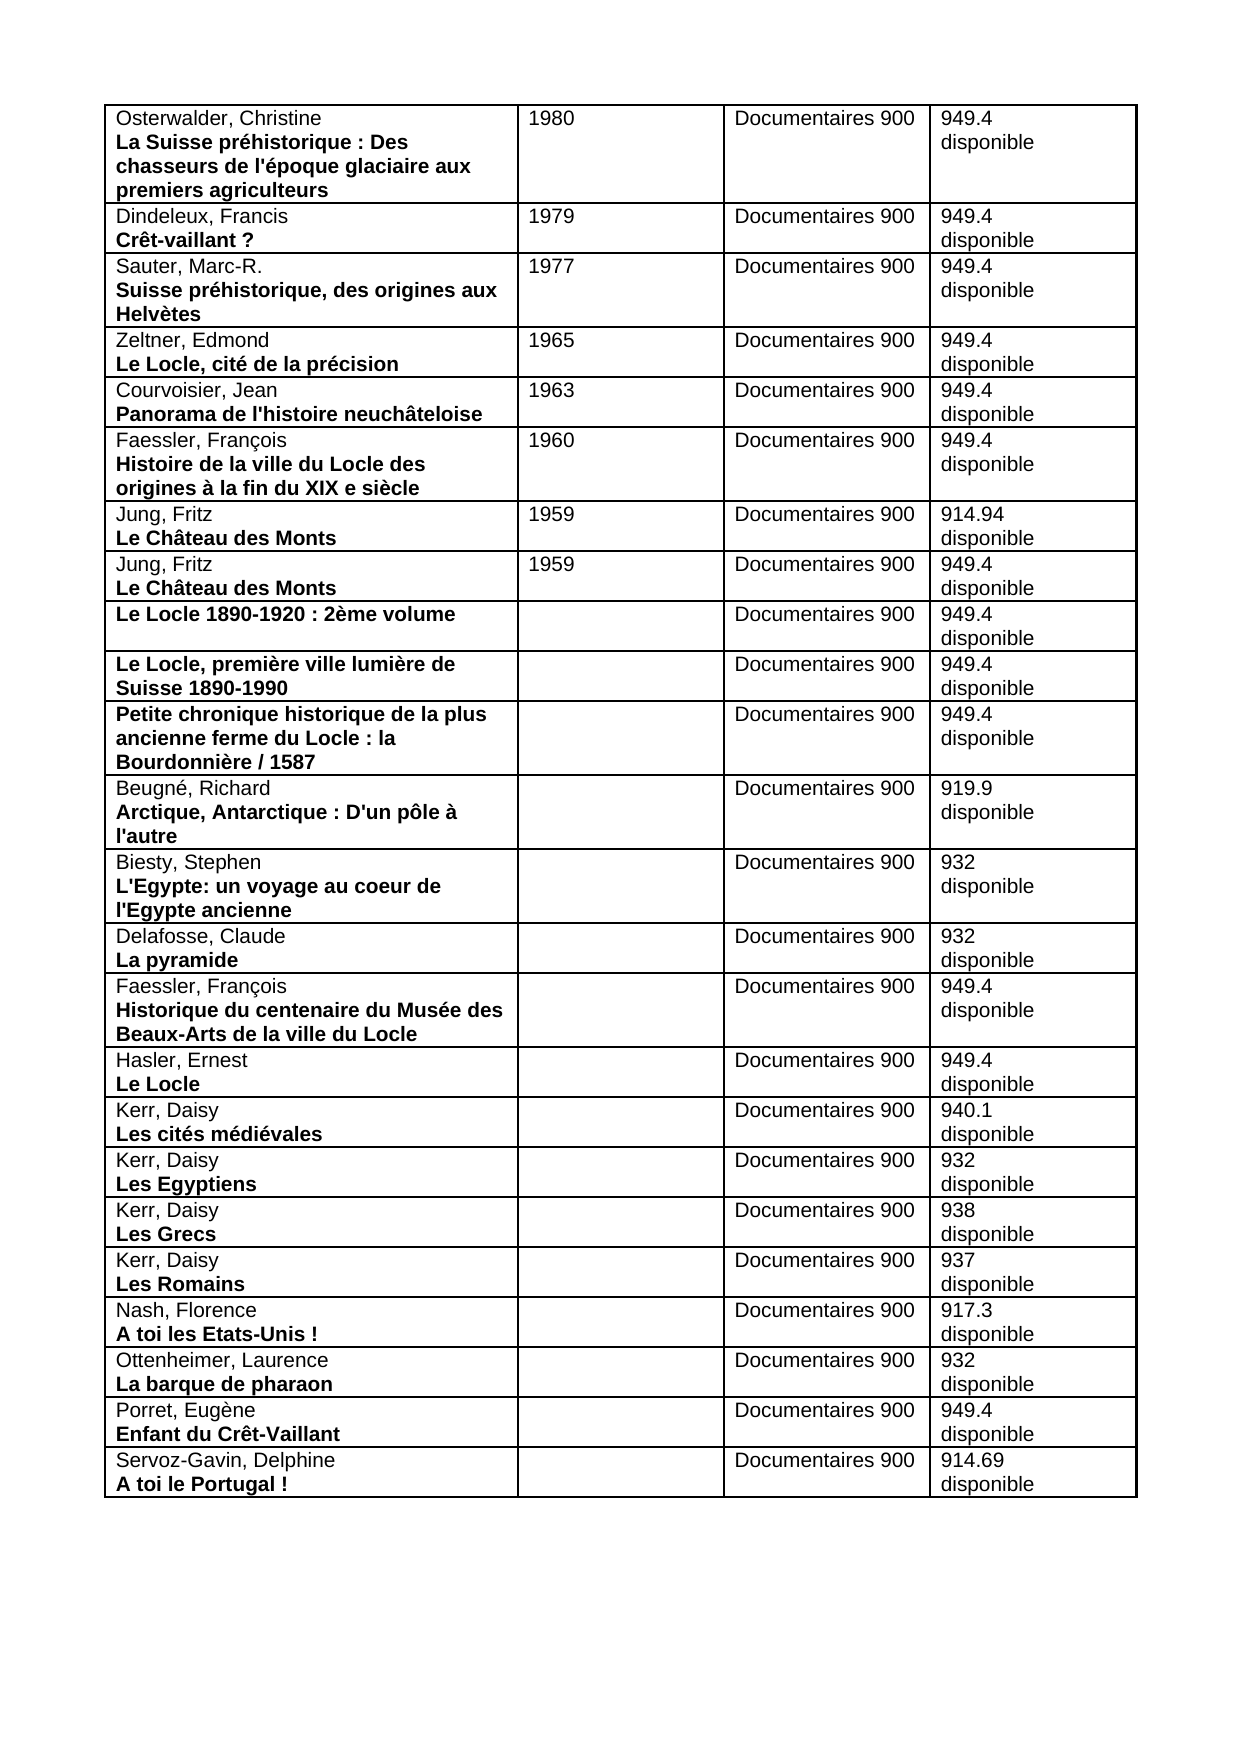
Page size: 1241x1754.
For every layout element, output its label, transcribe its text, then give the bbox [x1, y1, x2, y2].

table_cell Jung, Fritz Le Château des Monts [106, 552, 517, 600]
table_cell [519, 1098, 723, 1146]
table_cell Documentaires 900 [725, 1048, 929, 1096]
table_cell Documentaires 900 [725, 974, 929, 1046]
table_cell Documentaires 900 [725, 1248, 929, 1296]
table_cell Kerr, Daisy Les Grecs [106, 1198, 517, 1246]
table_cell Documentaires 900 [725, 776, 929, 848]
table_cell 949.4 disponible [931, 254, 1135, 326]
table_cell 949.4 disponible [931, 204, 1135, 252]
table_cell Servoz-Gavin, Delphine A toi le Portugal ! [106, 1448, 517, 1496]
table_cell 949.4 disponible [931, 652, 1135, 700]
table_cell Delafosse, Claude La pyramide [106, 924, 517, 972]
table_cell 914.69 disponible [931, 1448, 1135, 1496]
table_cell [519, 1448, 723, 1496]
table_cell 949.4 disponible [931, 1398, 1135, 1446]
table_cell 1960 [519, 428, 723, 500]
table_cell Zeltner, Edmond Le Locle, cité de la précision [106, 328, 517, 376]
table_cell 1977 [519, 254, 723, 326]
table_cell Documentaires 900 [725, 254, 929, 326]
table_cell [519, 1198, 723, 1246]
table_cell [519, 776, 723, 848]
table_cell 1980 [519, 106, 723, 202]
table_cell [519, 1398, 723, 1446]
table_cell [519, 850, 723, 922]
table_cell 1979 [519, 204, 723, 252]
table_cell Documentaires 900 [725, 1298, 929, 1346]
table_cell 919.9 disponible [931, 776, 1135, 848]
table_cell Documentaires 900 [725, 328, 929, 376]
table_cell Documentaires 900 [725, 378, 929, 426]
table_cell Documentaires 900 [725, 924, 929, 972]
table_cell 949.4 disponible [931, 974, 1135, 1046]
table_cell Documentaires 900 [725, 1098, 929, 1146]
table_cell Documentaires 900 [725, 652, 929, 700]
table_cell [519, 652, 723, 700]
table_cell Documentaires 900 [725, 1398, 929, 1446]
table_cell Ottenheimer, Laurence La barque de pharaon [106, 1348, 517, 1396]
table_cell Faessler, François Historique du centenaire du Musée des Beaux-Arts de la ville du Locle [106, 974, 517, 1046]
table_cell Documentaires 900 [725, 502, 929, 550]
table_cell 949.4 disponible [931, 106, 1135, 202]
table_cell 917.3 disponible [931, 1298, 1135, 1346]
table_cell Porret, Eugène Enfant du Crêt-Vaillant [106, 1398, 517, 1446]
table_cell [519, 702, 723, 774]
table_cell 949.4 disponible [931, 328, 1135, 376]
table_cell Petite chronique historique de la plus ancienne ferme du Locle : la Bourdonnière / 1587 [106, 702, 517, 774]
table_cell 932 disponible [931, 850, 1135, 922]
table_cell Documentaires 900 [725, 850, 929, 922]
table_cell Documentaires 900 [725, 428, 929, 500]
table_cell Nash, Florence A toi les Etats-Unis ! [106, 1298, 517, 1346]
table_cell 937 disponible [931, 1248, 1135, 1296]
table_cell 1963 [519, 378, 723, 426]
table_cell Osterwalder, Christine La Suisse préhistorique : Des chasseurs de l'époque glaciaire aux premiers agriculteurs [106, 106, 517, 202]
table_cell 932 disponible [931, 924, 1135, 972]
table_cell Hasler, Ernest Le Locle [106, 1048, 517, 1096]
table_cell 938 disponible [931, 1198, 1135, 1246]
table_cell [519, 1148, 723, 1196]
table_cell [519, 1348, 723, 1396]
table_cell Courvoisier, Jean Panorama de l'histoire neuchâteloise [106, 378, 517, 426]
table_cell Beugné, Richard Arctique, Antarctique : D'un pôle à l'autre [106, 776, 517, 848]
table_cell Jung, Fritz Le Château des Monts [106, 502, 517, 550]
table_cell 949.4 disponible [931, 378, 1135, 426]
table_cell Le Locle 1890-1920 : 2ème volume [106, 602, 517, 650]
table_cell [519, 602, 723, 650]
table_cell Sauter, Marc-R. Suisse préhistorique, des origines aux Helvètes [106, 254, 517, 326]
table_cell [519, 924, 723, 972]
table_cell Documentaires 900 [725, 602, 929, 650]
table_cell Documentaires 900 [725, 1348, 929, 1396]
table_cell Kerr, Daisy Les Romains [106, 1248, 517, 1296]
table_cell Documentaires 900 [725, 1148, 929, 1196]
table_cell 949.4 disponible [931, 428, 1135, 500]
table_cell 940.1 disponible [931, 1098, 1135, 1146]
table_cell Documentaires 900 [725, 552, 929, 600]
table_cell 932 disponible [931, 1348, 1135, 1396]
table_cell 949.4 disponible [931, 702, 1135, 774]
table_cell 1959 [519, 552, 723, 600]
table_cell [519, 1048, 723, 1096]
table_cell 949.4 disponible [931, 552, 1135, 600]
table_cell Documentaires 900 [725, 1198, 929, 1246]
table_cell Biesty, Stephen L'Egypte: un voyage au coeur de l'Egypte ancienne [106, 850, 517, 922]
table_cell Le Locle, première ville lumière de Suisse 1890-1990 [106, 652, 517, 700]
table_cell [519, 1298, 723, 1346]
table_cell Documentaires 900 [725, 204, 929, 252]
table_cell 949.4 disponible [931, 1048, 1135, 1096]
table_cell Kerr, Daisy Les cités médiévales [106, 1098, 517, 1146]
table_cell 1965 [519, 328, 723, 376]
table_cell Documentaires 900 [725, 1448, 929, 1496]
table_cell 914.94 disponible [931, 502, 1135, 550]
table_cell Kerr, Daisy Les Egyptiens [106, 1148, 517, 1196]
table_cell Dindeleux, Francis Crêt-vaillant ? [106, 204, 517, 252]
table_cell 932 disponible [931, 1148, 1135, 1196]
table_cell Documentaires 900 [725, 106, 929, 202]
table_cell [519, 974, 723, 1046]
table_cell Documentaires 900 [725, 702, 929, 774]
table_cell Faessler, François Histoire de la ville du Locle des origines à la fin du XIX e siècle [106, 428, 517, 500]
table_cell 949.4 disponible [931, 602, 1135, 650]
table_cell 1959 [519, 502, 723, 550]
table_cell [519, 1248, 723, 1296]
